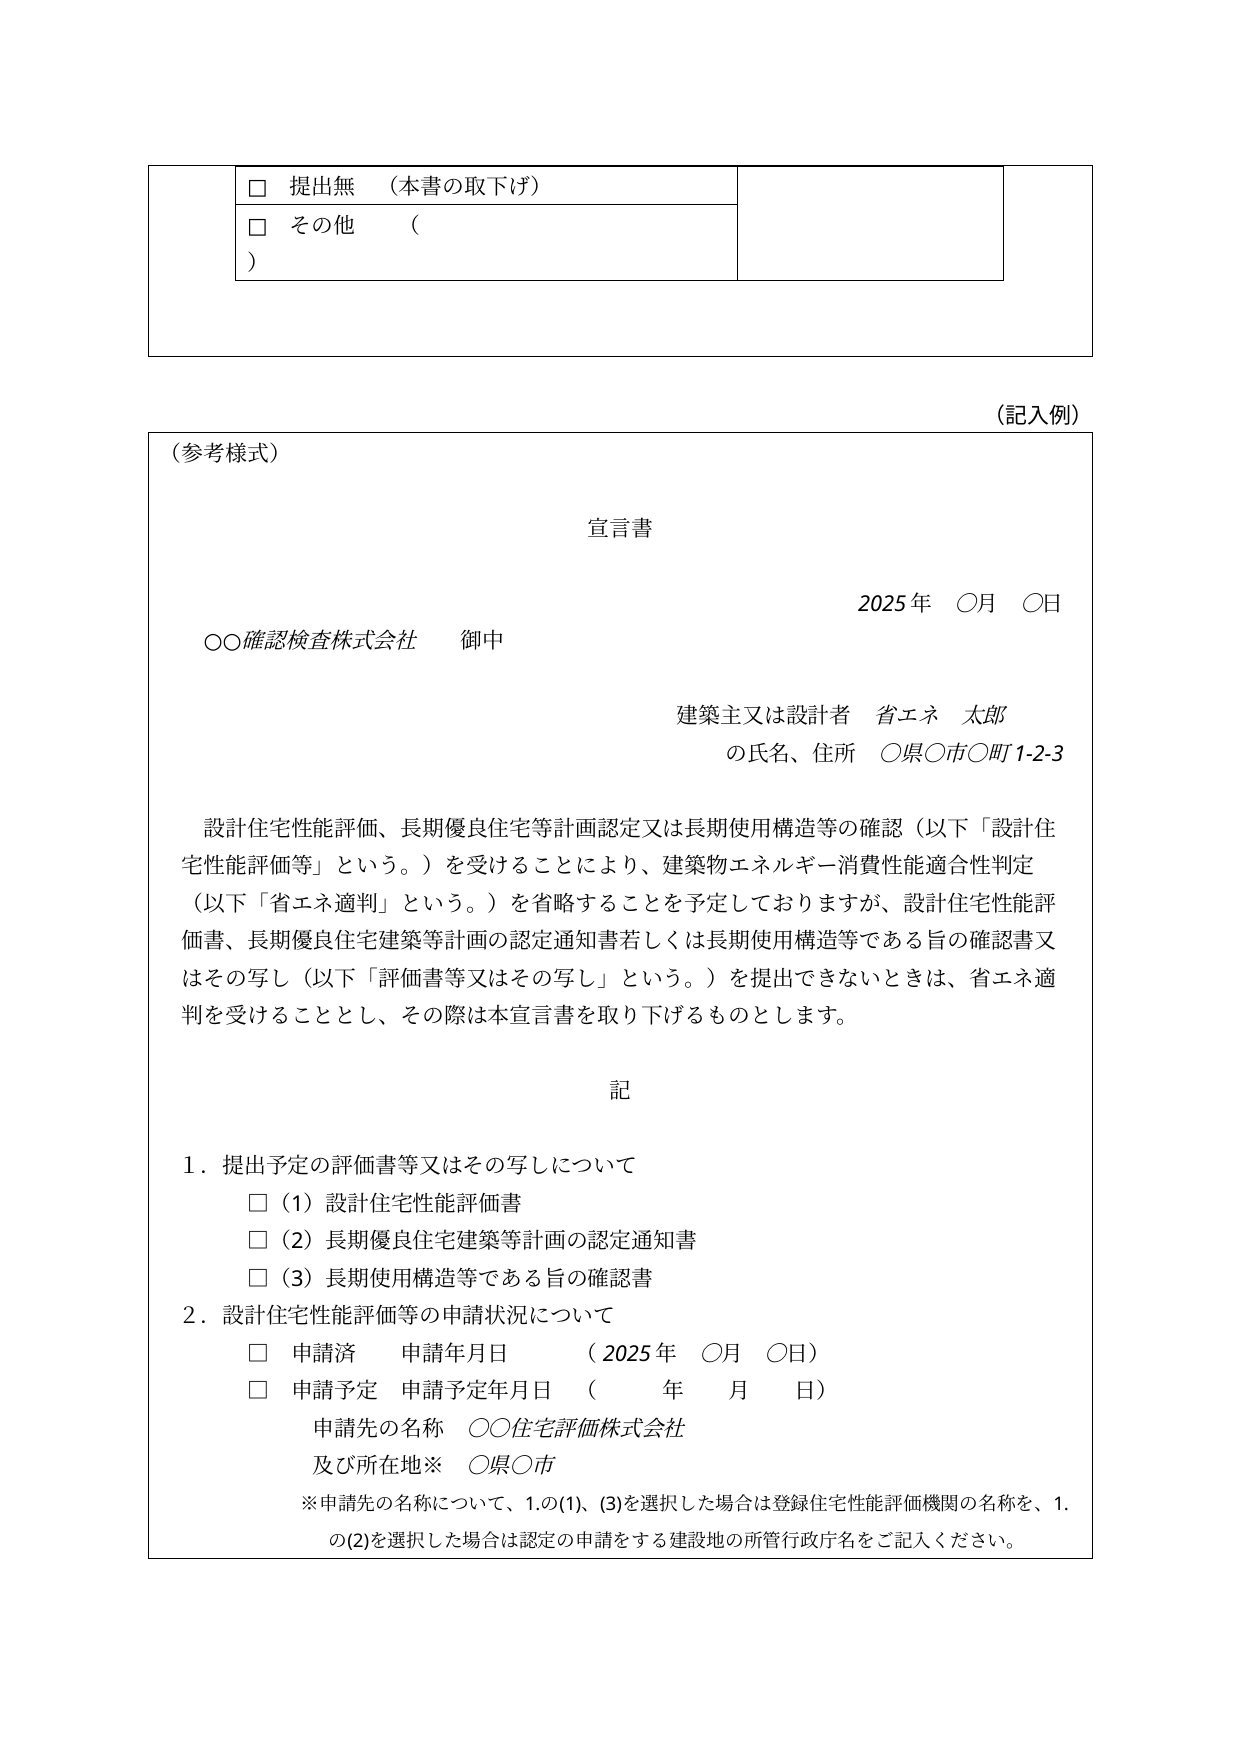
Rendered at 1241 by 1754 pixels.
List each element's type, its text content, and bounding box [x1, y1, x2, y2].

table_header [149, 433, 1092, 1558]
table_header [149, 166, 1092, 356]
text （記入例） [148, 395, 1092, 432]
